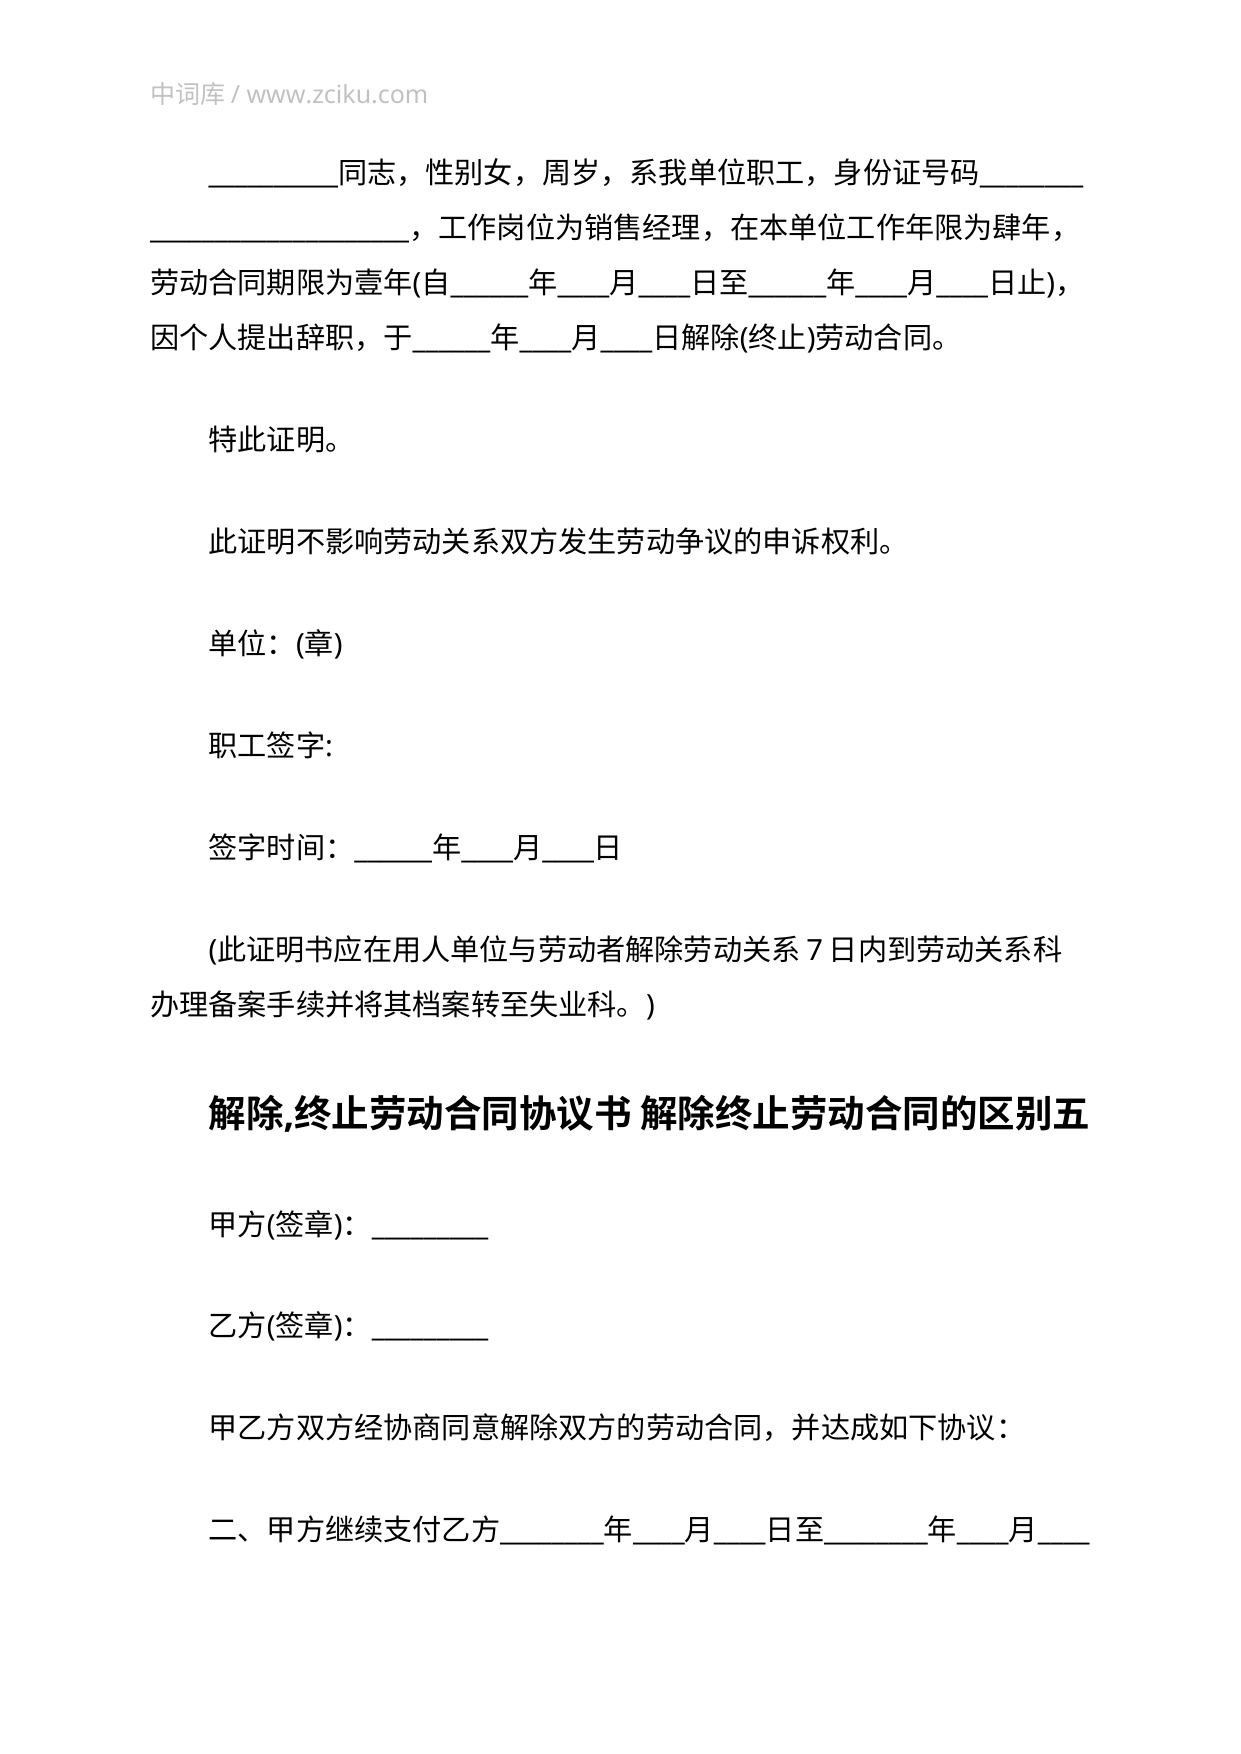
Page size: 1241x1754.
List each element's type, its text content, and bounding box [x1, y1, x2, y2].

text 解除,终止劳动合同协议书 解除终止劳动合同的区别五 [150, 1083, 1090, 1138]
text 此证明不影响劳动关系双方发生劳动争议的申诉权利。 [150, 519, 1090, 561]
text 乙方(签章)：_________ [150, 1303, 1090, 1345]
text 单位：(章) [150, 621, 1090, 663]
text 甲方(签章)：_________ [150, 1201, 1090, 1243]
text 签字时间：______年____月____日 [150, 824, 1090, 867]
text __________同志，性别女，周岁，系我单位职工，身份证号码____________________________，工作岗位为销售经理，在本单位工作年限为肆年，劳动合同期限为壹年(自______年____月____日至______年____月____日止)，因个人提出辞职，于______年____月____日解除(终止)劳动合同。 [150, 150, 1090, 357]
text 特此证明。 [150, 417, 1090, 459]
text (此证明书应在用人单位与劳动者解除劳动关系7日内到劳动关系科办理备案手续并将其档案转至失业科。) [150, 926, 1090, 1024]
text 甲乙方双方经协商同意解除双方的劳动合同，并达成如下协议： [150, 1405, 1090, 1447]
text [150, 1507, 1090, 1549]
text 职工签字: [150, 722, 1090, 765]
